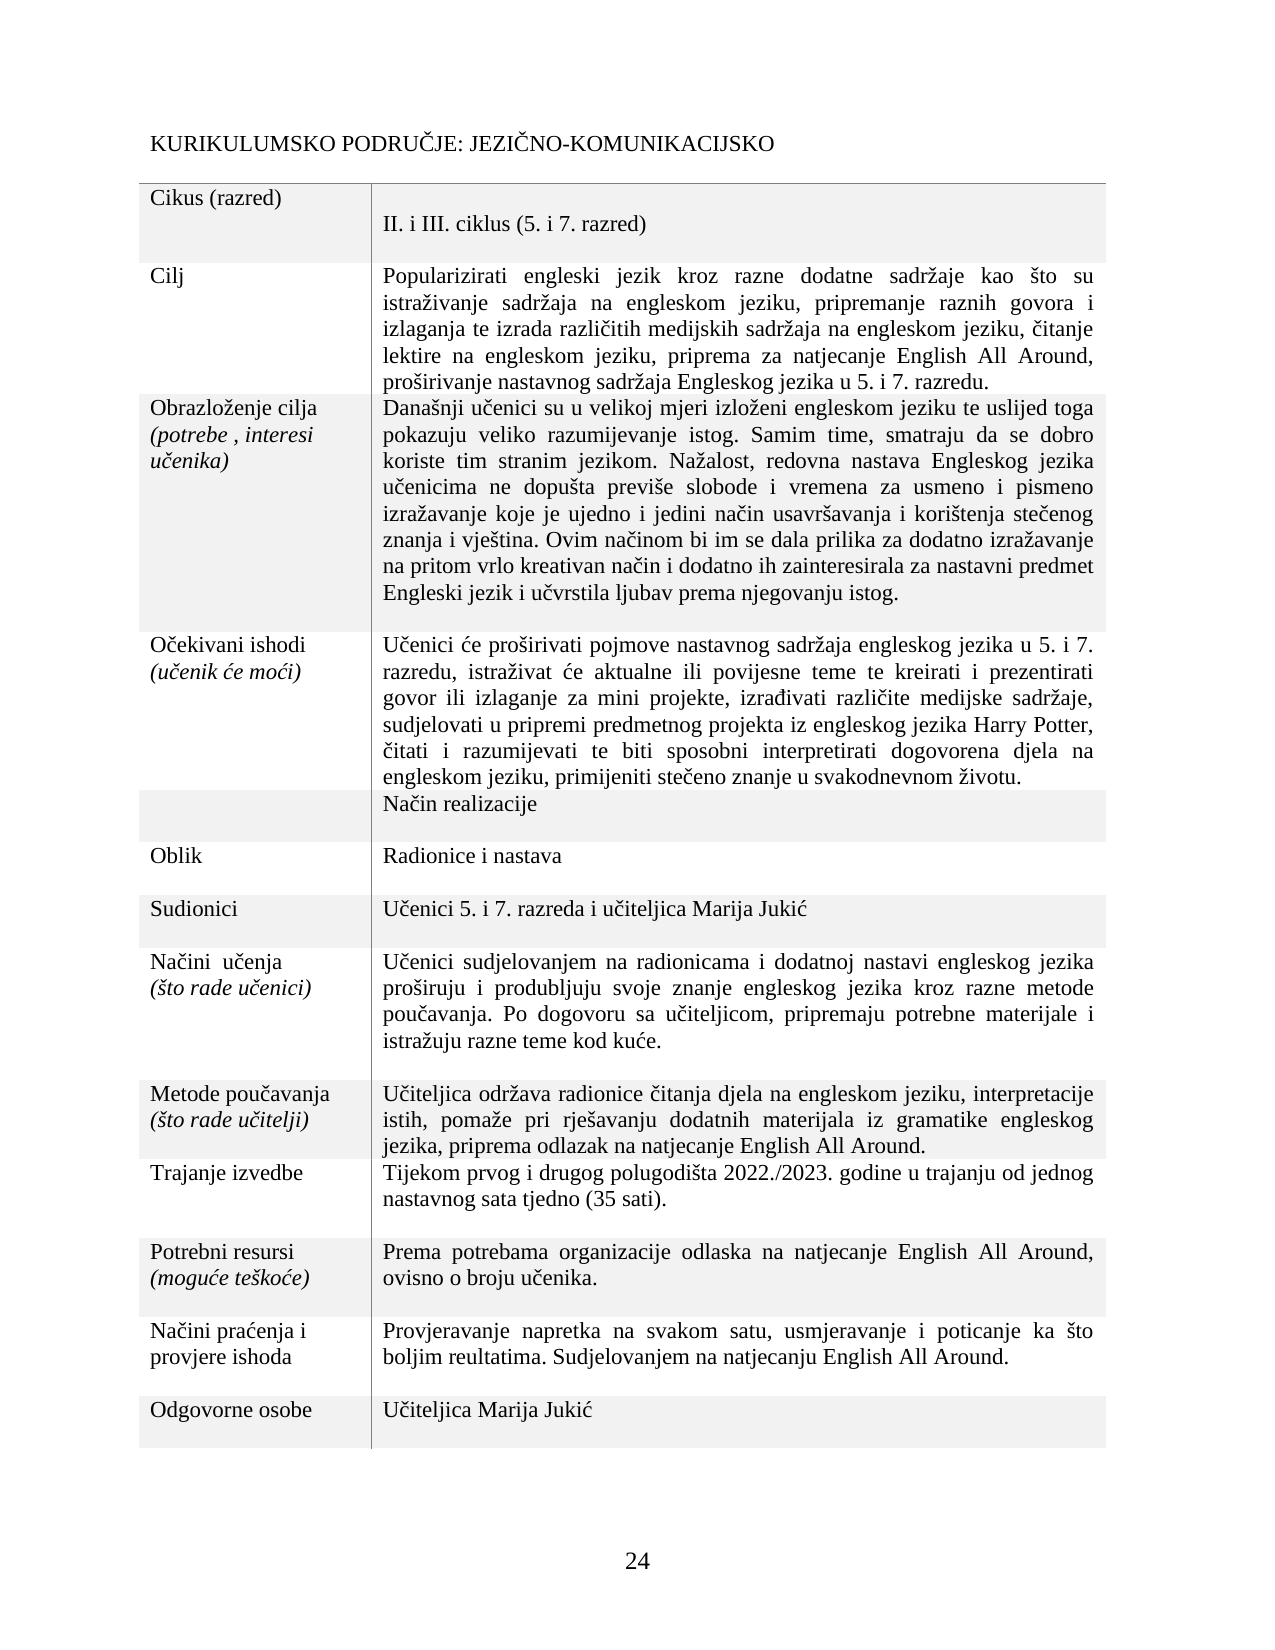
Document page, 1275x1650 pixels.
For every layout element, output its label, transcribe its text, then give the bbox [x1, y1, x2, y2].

table_cell Današnji učenici su u velikoj mjeri izloženi engleskom jeziku te uslijed toga pokazuju veliko razumijevanje istog. Samim time, smatraju da se dobro koriste tim stranim jezikom. Nažalost, redovna nastava Engleskog jezika učenicima ne dopušta previše slobode i vremena za usmeno i pismeno izražavanje koje je ujedno i jedini način usavršavanja i korištenja stečenog znanja i vještina. Ovim načinom bi im se dala prilika za dodatno izražavanje na pritom vrlo kreativan način i dodatno ih zainteresirala za nastavni predmet Engleski jezik i učvrstila ljubav prema njegovanju istog. [372, 394, 1106, 632]
table_cell II. i III. ciklus (5. i 7. razred) [372, 184, 1106, 263]
table_cell Trajanje izvedbe [139, 1159, 371, 1238]
table_cell [139, 790, 371, 842]
table_cell Cikus (razred) [139, 184, 371, 263]
table_cell Provjeravanje napretka na svakom satu, usmjeravanje i poticanje ka što boljim reultatima. Sudjelovanjem na natjecanju English All Around. [372, 1317, 1106, 1396]
table_cell Način realizacije [372, 790, 1106, 842]
table_cell Očekivani ishodi (učenik će moći) [139, 632, 371, 790]
table_cell Učiteljica Marija Jukić [372, 1396, 1106, 1448]
table_cell Učenici 5. i 7. razreda i učiteljica Marija Jukić [372, 895, 1106, 948]
table_cell Sudionici [139, 895, 371, 948]
table_cell Odgovorne osobe [139, 1396, 371, 1448]
table_cell Tijekom prvog i drugog polugodišta 2022./2023. godine u trajanju od jednog nastavnog sata tjedno (35 sati). [372, 1159, 1106, 1238]
table_cell Popularizirati engleski jezik kroz razne dodatne sadržaje kao što su istraživanje sadržaja na engleskom jeziku, pripremanje raznih govora i izlaganja te izrada različitih medijskih sadržaja na engleskom jeziku, čitanje lektire na engleskom jeziku, priprema za natjecanje English All Around, proširivanje nastavnog sadržaja Engleskog jezika u 5. i 7. razredu. [372, 263, 1106, 394]
table_cell Načini učenja (što rade učenici) [139, 948, 371, 1079]
table_cell Cilj [139, 263, 371, 394]
table_cell Obrazloženje cilja (potrebe , interesi učenika) [139, 394, 371, 632]
table_cell Radionice i nastava [372, 843, 1106, 895]
table_cell Načini praćenja i provjere ishoda [139, 1317, 371, 1396]
table_header KURIKULUMSKO PODRUČJE: JEZIČNO-KOMUNIKACIJSKO [139, 104, 1106, 182]
table_cell Potrebni resursi (moguće teškoće) [139, 1238, 371, 1317]
table_cell Učenici sudjelovanjem na radionicama i dodatnoj nastavi engleskog jezika proširuju i produbljuju svoje znanje engleskog jezika kroz razne metode poučavanja. Po dogovoru sa učiteljicom, pripremaju potrebne materijale i istražuju razne teme kod kuće. [372, 948, 1106, 1079]
table_cell Učenici će proširivati pojmove nastavnog sadržaja engleskog jezika u 5. i 7. razredu, istraživat će aktualne ili povijesne teme te kreirati i prezentirati govor ili izlaganje za mini projekte, izrađivati različite medijske sadržaje, sudjelovati u pripremi predmetnog projekta iz engleskog jezika Harry Potter, čitati i razumijevati te biti sposobni interpretirati dogovorena djela na engleskom jeziku, primijeniti stečeno znanje u svakodnevnom životu. [372, 632, 1106, 790]
table_cell Prema potrebama organizacije odlaska na natjecanje English All Around, ovisno o broju učenika. [372, 1238, 1106, 1317]
table_cell Metode poučavanja (što rade učitelji) [139, 1080, 371, 1159]
table_cell Učiteljica održava radionice čitanja djela na engleskom jeziku, interpretacije istih, pomaže pri rješavanju dodatnih materijala iz gramatike engleskog jezika, priprema odlazak na natjecanje English All Around. [372, 1080, 1106, 1159]
table_cell Oblik [139, 843, 371, 895]
